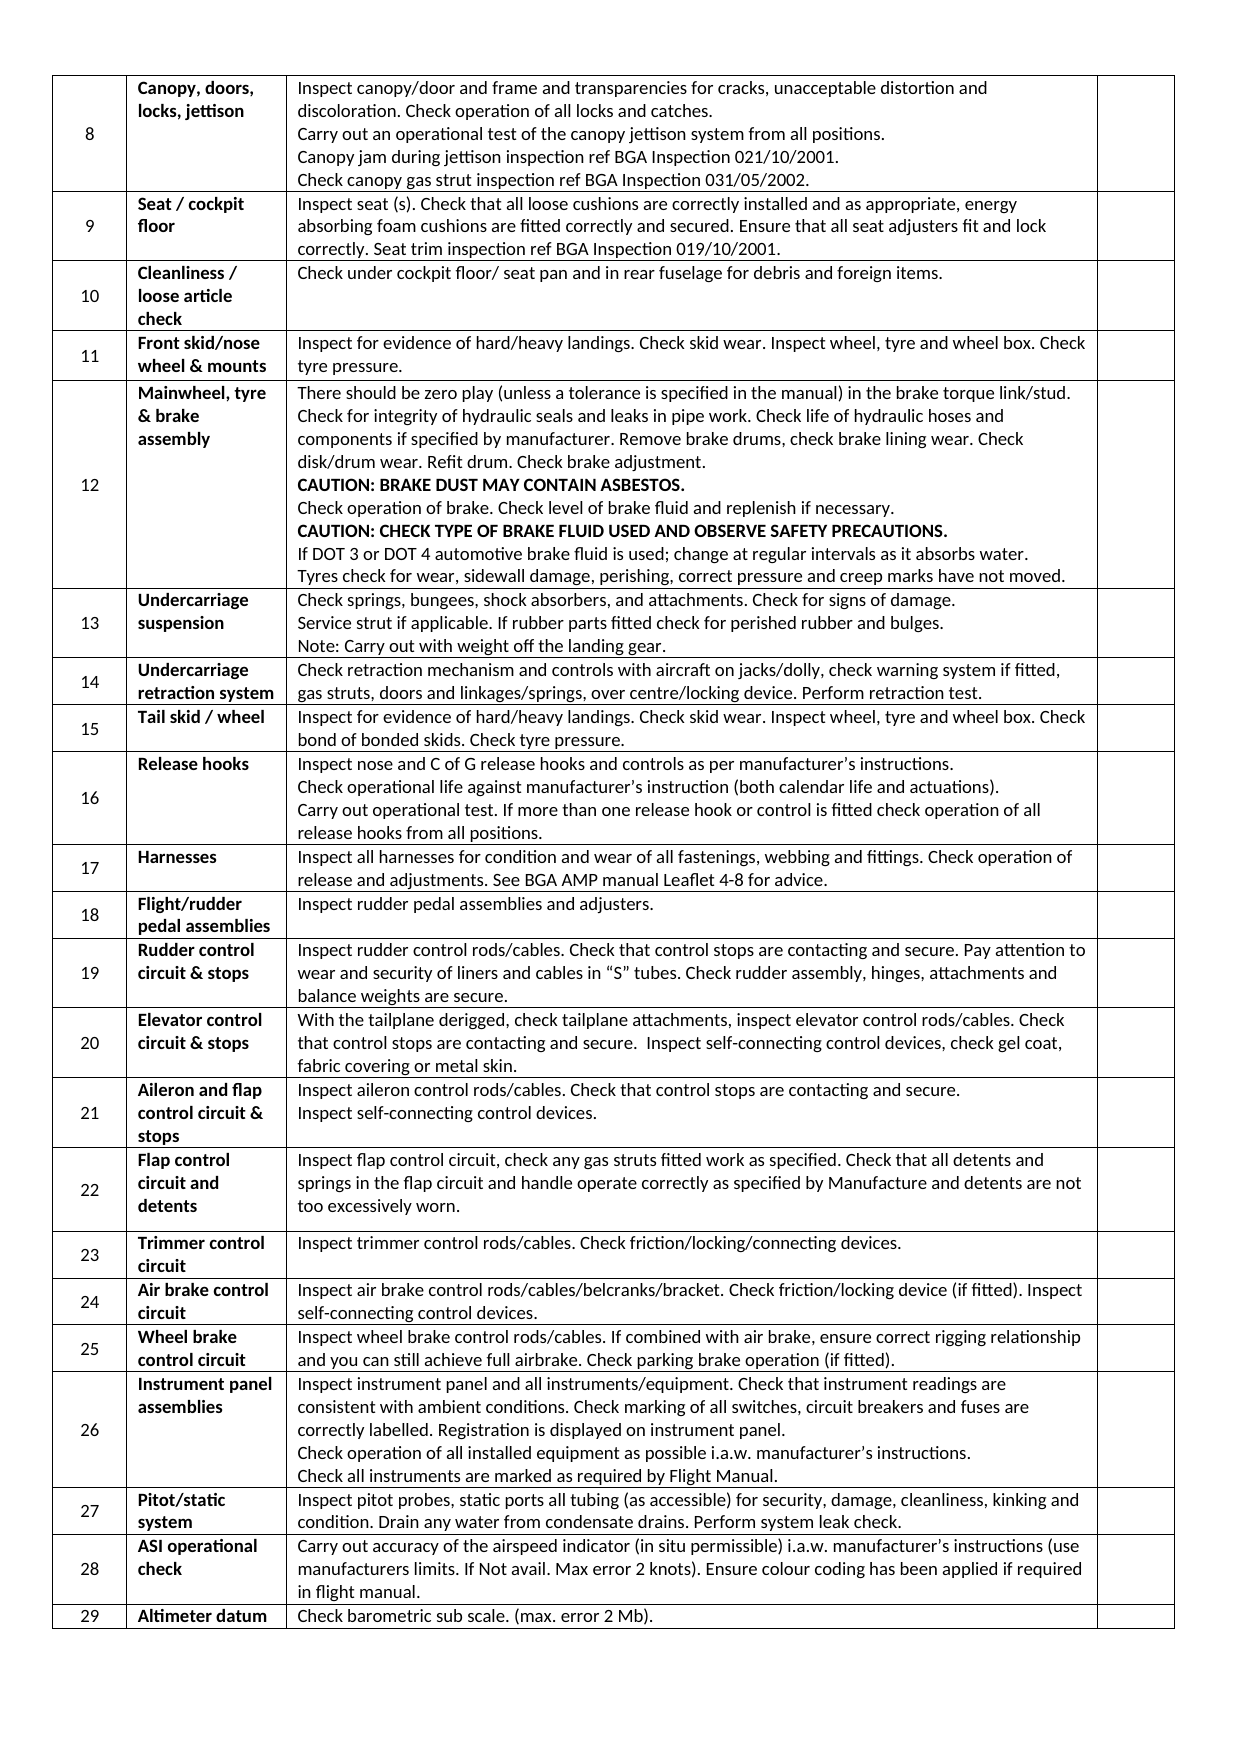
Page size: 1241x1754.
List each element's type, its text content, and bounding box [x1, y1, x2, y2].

table_cell Mainwheel, tyre & brake assembly [127, 381, 286, 587]
table_cell 12 [53, 381, 126, 587]
table_cell [1098, 1372, 1174, 1487]
table_cell Rudder control circuit & stops [127, 939, 286, 1007]
table_cell Check barometric sub scale. (max. error 2 Mb). [287, 1605, 1097, 1627]
table_cell [1098, 845, 1174, 891]
table_cell 19 [53, 939, 126, 1007]
table_cell There should be zero play (unless a tolerance is specified in the manual) in the brake torque link/stud. Check for integrity of hydraulic seals and leaks in pipe work. Check life of hydraulic hoses and components if specified by manufacturer. Remove brake drums, check brake lining wear. Check disk/drum wear. Refit drum. Check brake adjustment. CAUTION: BRAKE DUST MAY CONTAIN ASBESTOS. Check operation of brake. Check level of brake fluid and replenish if necessary. CAUTION: CHECK TYPE OF BRAKE FLUID USED AND OBSERVE SAFETY PRECAUTIONS. If DOT 3 or DOT 4 automotive brake fluid is used; change at regular intervals as it absorbs water. Tyres check for wear, sidewall damage, perishing, correct pressure and creep marks have not moved. [287, 381, 1097, 587]
table_cell 20 [53, 1008, 126, 1077]
table_cell Inspect for evidence of hard/heavy landings. Check skid wear. Inspect wheel, tyre and wheel box. Check tyre pressure. [287, 331, 1097, 380]
table_cell Flight/rudder pedal assemblies [127, 892, 286, 937]
table_cell Inspect aileron control rods/cables. Check that control stops are contacting and secure. Inspect self-connecting control devices. [287, 1078, 1097, 1147]
table_cell Trimmer control circuit [127, 1232, 286, 1277]
table_cell Inspect trimmer control rods/cables. Check friction/locking/connecting devices. [287, 1232, 1097, 1277]
table_cell Elevator control circuit & stops [127, 1008, 286, 1077]
table_cell [1098, 658, 1174, 704]
table_cell [1098, 752, 1174, 844]
table_cell Flap control circuit and detents [127, 1148, 286, 1231]
table_cell [1098, 1535, 1174, 1603]
table_cell Air brake control circuit [127, 1279, 286, 1324]
table_cell Inspect wheel brake control rods/cables. If combined with air brake, ensure correct rigging relationship and you can still achieve full airbrake. Check parking brake operation (if fitted). [287, 1325, 1097, 1371]
table_cell [1098, 892, 1174, 937]
table_cell 8 [53, 76, 126, 191]
table_cell 9 [53, 192, 126, 260]
table_cell Inspect air brake control rods/cables/belcranks/bracket. Check friction/locking device (if fitted). Inspect self-connecting control devices. [287, 1279, 1097, 1324]
table_cell 15 [53, 705, 126, 751]
table_cell 11 [53, 331, 126, 380]
table_cell 16 [53, 752, 126, 844]
table_cell Check retraction mechanism and controls with aircraft on jacks/dolly, check warning system if fitted, gas struts, doors and linkages/springs, over centre/locking device. Perform retraction test. [287, 658, 1097, 704]
table_cell Inspect instrument panel and all instruments/equipment. Check that instrument readings are consistent with ambient conditions. Check marking of all switches, circuit breakers and fuses are correctly labelled. Registration is displayed on instrument panel. Check operation of all installed equipment as possible i.a.w. manufacturer’s instructions. Check all instruments are marked as required by Flight Manual. [287, 1372, 1097, 1487]
table_cell Carry out accuracy of the airspeed indicator (in situ permissible) i.a.w. manufacturer’s instructions (use manufacturers limits. If Not avail. Max error 2 knots). Ensure colour coding has been applied if required in flight manual. [287, 1535, 1097, 1603]
table_cell Inspect flap control circuit, check any gas struts fitted work as specified. Check that all detents and springs in the flap circuit and handle operate correctly as specified by Manufacture and detents are not too excessively worn. [287, 1148, 1097, 1231]
table_cell Inspect nose and C of G release hooks and controls as per manufacturer’s instructions. Check operational life against manufacturer’s instruction (both calendar life and actuations). Carry out operational test. If more than one release hook or control is fitted check operation of all release hooks from all positions. [287, 752, 1097, 844]
table_cell [1098, 1078, 1174, 1147]
table_cell [1098, 1008, 1174, 1077]
table_cell Inspect for evidence of hard/heavy landings. Check skid wear. Inspect wheel, tyre and wheel box. Check bond of bonded skids. Check tyre pressure. [287, 705, 1097, 751]
table_cell [1098, 1148, 1174, 1231]
table_cell Front skid/nose wheel & mounts [127, 331, 286, 380]
table_cell Altimeter datum [127, 1605, 286, 1627]
table_cell [1098, 381, 1174, 587]
table_cell [1098, 261, 1174, 330]
table_cell 17 [53, 845, 126, 891]
table_cell 25 [53, 1325, 126, 1371]
table_cell 14 [53, 658, 126, 704]
table_cell [1098, 331, 1174, 380]
table_cell Inspect all harnesses for condition and wear of all fastenings, webbing and fittings. Check operation of release and adjustments. See BGA AMP manual Leaflet 4-8 for advice. [287, 845, 1097, 891]
table_cell Wheel brake control circuit [127, 1325, 286, 1371]
table_cell Check springs, bungees, shock absorbers, and attachments. Check for signs of damage. Service strut if applicable. If rubber parts fitted check for perished rubber and bulges. Note: Carry out with weight off the landing gear. [287, 589, 1097, 657]
table_cell 27 [53, 1488, 126, 1534]
table_cell Seat / cockpit floor [127, 192, 286, 260]
table_cell [1098, 76, 1174, 191]
table_cell 21 [53, 1078, 126, 1147]
table_cell [1098, 589, 1174, 657]
table_cell [1098, 1232, 1174, 1277]
table_cell With the tailplane derigged, check tailplane attachments, inspect elevator control rods/cables. Check that control stops are contacting and secure. Inspect self-connecting control devices, check gel coat, fabric covering or metal skin. [287, 1008, 1097, 1077]
table_cell [1098, 1605, 1174, 1627]
table_cell Tail skid / wheel [127, 705, 286, 751]
table_cell Inspect rudder control rods/cables. Check that control stops are contacting and secure. Pay attention to wear and security of liners and cables in “S” tubes. Check rudder assembly, hinges, attachments and balance weights are secure. [287, 939, 1097, 1007]
table_cell Cleanliness / loose article check [127, 261, 286, 330]
table_cell Inspect pitot probes, static ports all tubing (as accessible) for security, damage, cleanliness, kinking and condition. Drain any water from condensate drains. Perform system leak check. [287, 1488, 1097, 1534]
table_cell 29 [53, 1605, 126, 1627]
table_cell 22 [53, 1148, 126, 1231]
table_cell 10 [53, 261, 126, 330]
table_cell Release hooks [127, 752, 286, 844]
table_cell 26 [53, 1372, 126, 1487]
table_cell Instrument panel assemblies [127, 1372, 286, 1487]
table_cell 28 [53, 1535, 126, 1603]
table_cell [1098, 705, 1174, 751]
table_cell [1098, 1279, 1174, 1324]
table_cell 13 [53, 589, 126, 657]
table_cell Undercarriage retraction system [127, 658, 286, 704]
table_cell [1098, 1488, 1174, 1534]
table_cell Inspect seat (s). Check that all loose cushions are correctly installed and as appropriate, energy absorbing foam cushions are fitted correctly and secured. Ensure that all seat adjusters fit and lock correctly. Seat trim inspection ref BGA Inspection 019/10/2001. [287, 192, 1097, 260]
table_cell Inspect canopy/door and frame and transparencies for cracks, unacceptable distortion and discoloration. Check operation of all locks and catches. Carry out an operational test of the canopy jettison system from all positions. Canopy jam during jettison inspection ref BGA Inspection 021/10/2001. Check canopy gas strut inspection ref BGA Inspection 031/05/2002. [287, 76, 1097, 191]
table_cell Canopy, doors, locks, jettison [127, 76, 286, 191]
table_cell Harnesses [127, 845, 286, 891]
table_cell 23 [53, 1232, 126, 1277]
table_cell [1098, 939, 1174, 1007]
table_cell [1098, 192, 1174, 260]
table_cell Aileron and flap control circuit & stops [127, 1078, 286, 1147]
table_cell 24 [53, 1279, 126, 1324]
table_cell Inspect rudder pedal assemblies and adjusters. [287, 892, 1097, 937]
table_cell Check under cockpit floor/ seat pan and in rear fuselage for debris and foreign items. [287, 261, 1097, 330]
table_cell ASI operational check [127, 1535, 286, 1603]
table_cell Pitot/static system [127, 1488, 286, 1534]
table_cell [1098, 1325, 1174, 1371]
table_cell 18 [53, 892, 126, 937]
table_cell Undercarriage suspension [127, 589, 286, 657]
